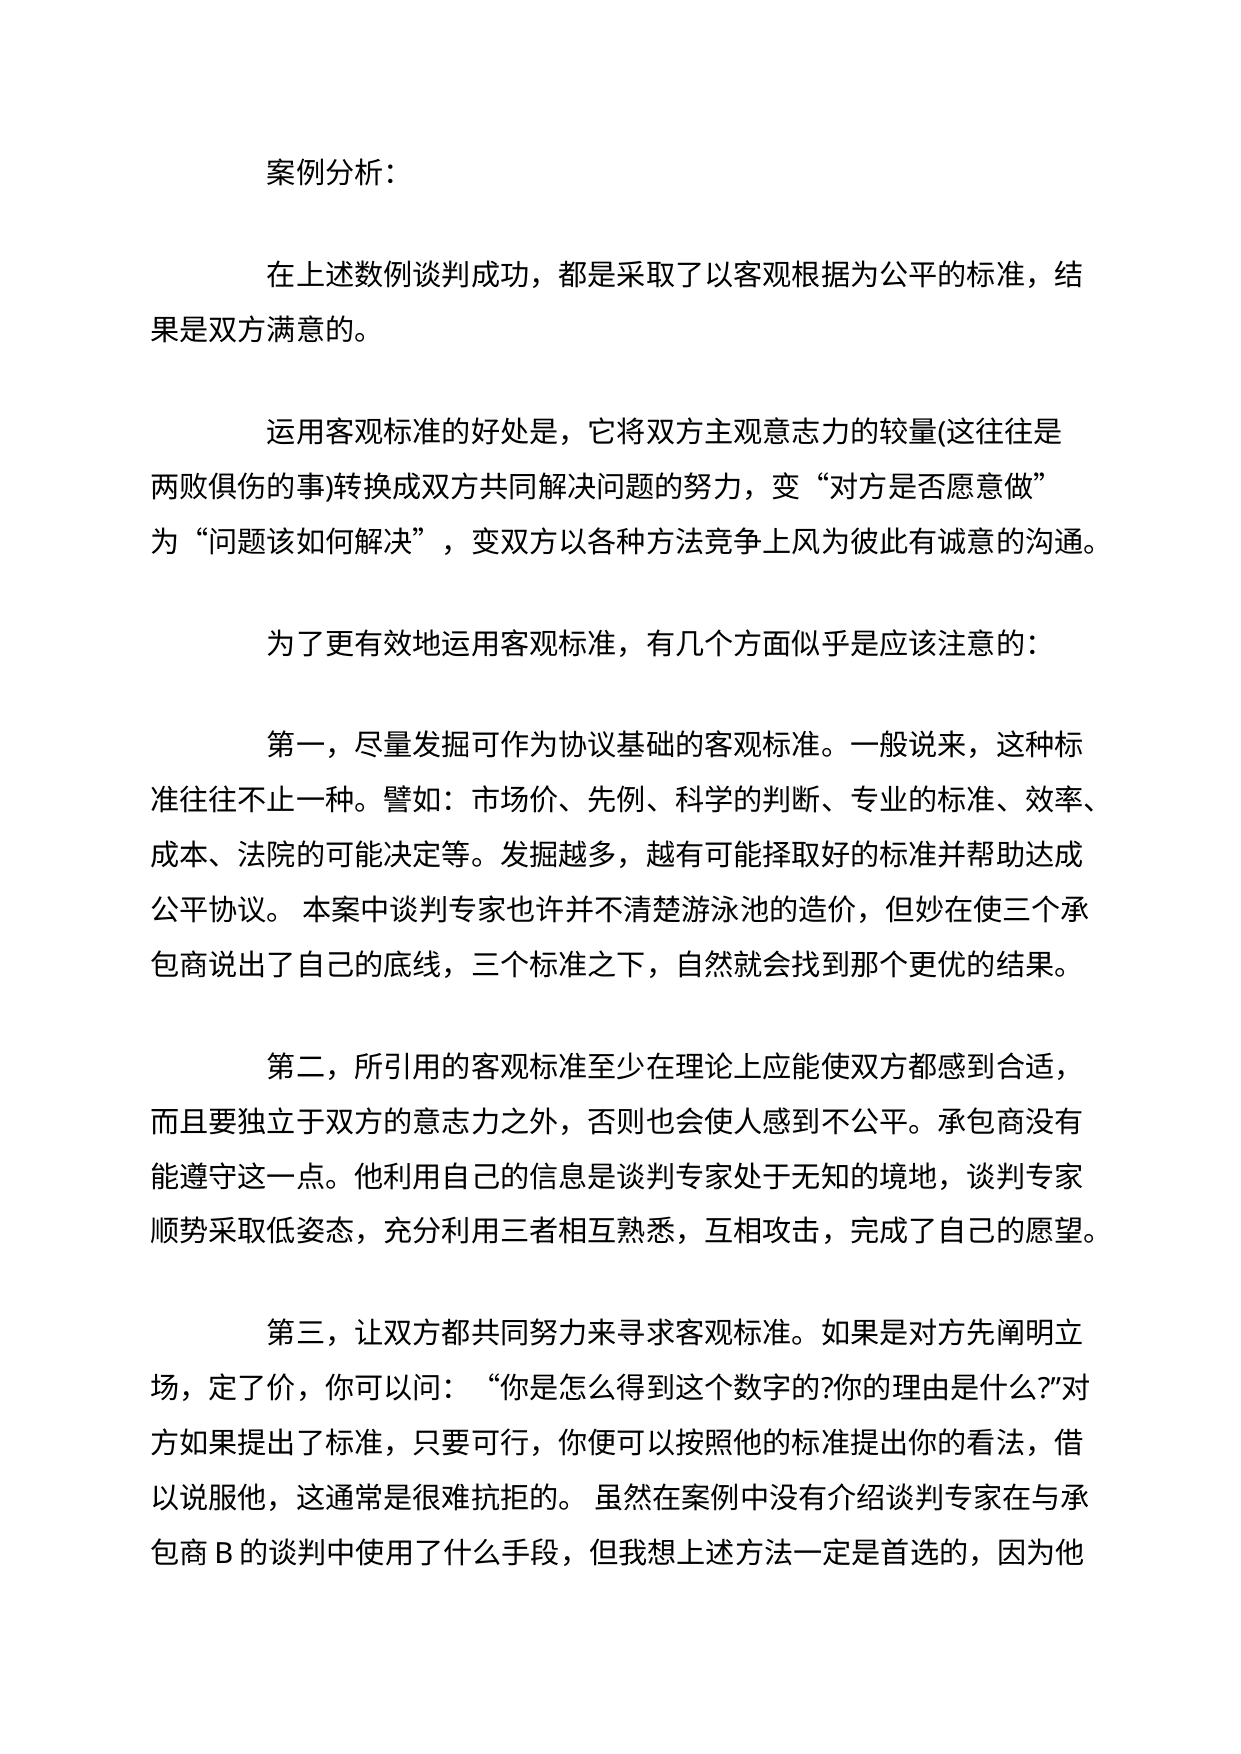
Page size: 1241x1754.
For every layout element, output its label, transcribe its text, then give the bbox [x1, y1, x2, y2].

text 案例分析： [150, 150, 1090, 192]
text 为了更有效地运用客观标准，有几个方面似乎是应该注意的： [150, 620, 1090, 662]
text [150, 1310, 1090, 1572]
text 第一，尽量发掘可作为协议基础的客观标准。一般说来，这种标准往往不止一种。譬如：市场价、先例、科学的判断、专业的标准、效率、成本、法院的可能决定等。发掘越多，越有可能择取好的标准并帮助达成公平协议。 本案中谈判专家也许并不清楚游泳池的造价，但妙在使三个承包商说出了自己的底线，三个标准之下，自然就会找到那个更优的结果。 [150, 722, 1090, 984]
text 第二，所引用的客观标准至少在理论上应能使双方都感到合适，而且要独立于双方的意志力之外，否则也会使人感到不公平。承包商没有能遵守这一点。他利用自己的信息是谈判专家处于无知的境地，谈判专家顺势采取低姿态，充分利用三者相互熟悉，互相攻击，完成了自己的愿望。 [150, 1043, 1090, 1250]
text 在上述数例谈判成功，都是采取了以客观根据为公平的标准，结果是双方满意的。 [150, 252, 1090, 349]
text 运用客观标准的好处是，它将双方主观意志力的较量(这往往是两败俱伤的事)转换成双方共同解决问题的努力，变“对方是否愿意做”为“问题该如何解决”，变双方以各种方法竞争上风为彼此有诚意的沟通。 [150, 408, 1090, 561]
